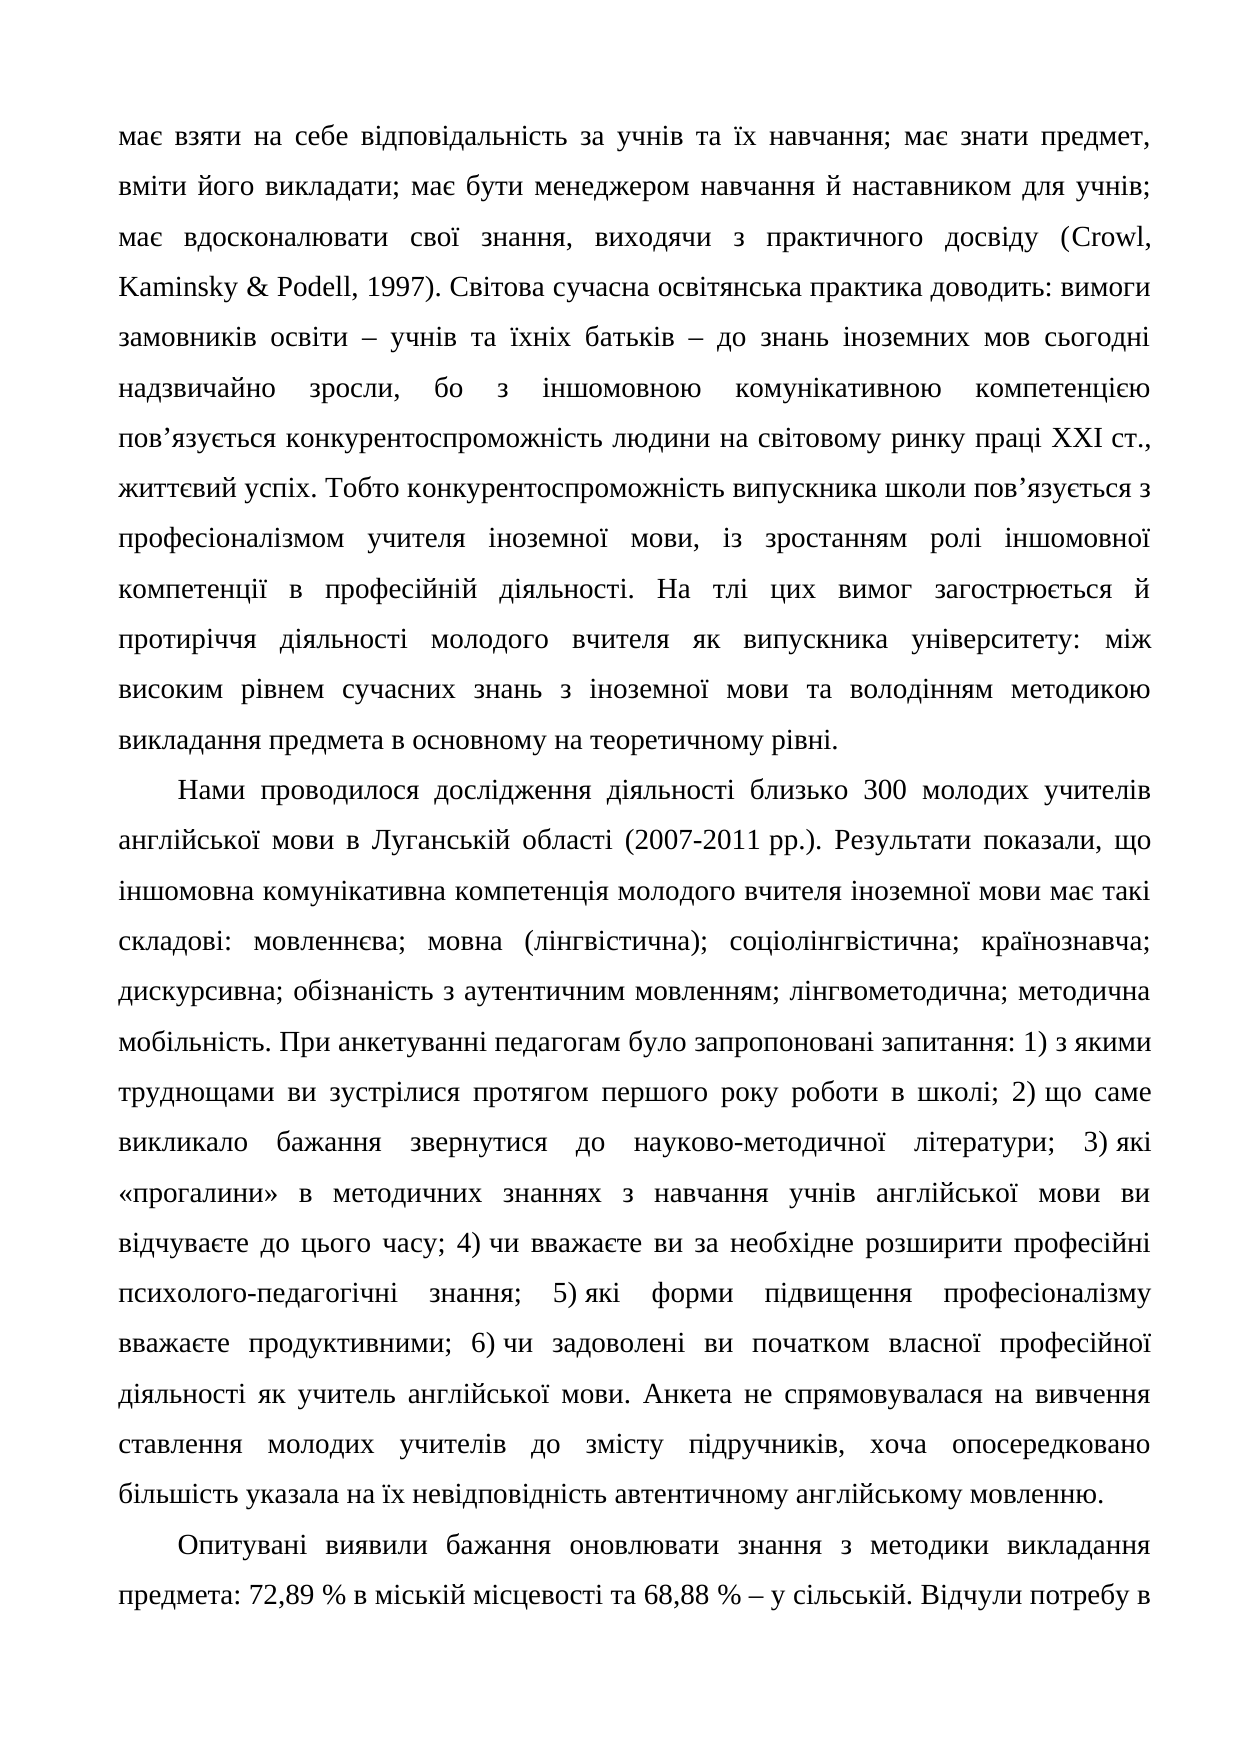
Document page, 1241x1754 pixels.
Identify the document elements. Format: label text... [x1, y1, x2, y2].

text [118, 1527, 1152, 1611]
text Нами проводилося дослідження діяльності близько 300 молодих учителів англійської мови в Луганській області (2007-2011 рр.). Результати показали, що іншомовна комунікативна компетенція молодого вчителя іноземної мови має такі складові: мовленнєва; мовна (лінгвістична); соціолінгвістична; країнознавча; дискурсивна; обізнаність з аутентичним мовленням; лінгвометодична; методична мобільність. При анкетуванні педагогам було запропоновані запитання: 1) з якими труднощами ви зустрілися протягом першого року роботи в школі; 2) що саме викликало бажання звернутися до науково-методичної літератури; 3) які «прогалини» в методичних знаннях з навчання учнів англійської мови ви відчуваєте до цього часу; 4) чи вважаєте ви за необхідне розширити професійні психолого-педагогічні знання; 5) які форми підвищення професіоналізму вважаєте продуктивними; 6) чи задоволені ви початком власної професійної діяльності як учитель англійської мови. Анкета не спрямовувалася на вивчення ставлення молодих учителів до змісту підручників, хоча опосередковано більшість указала на їх невідповідність автентичному англійському мовленню. [118, 772, 1152, 1510]
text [118, 118, 1152, 755]
